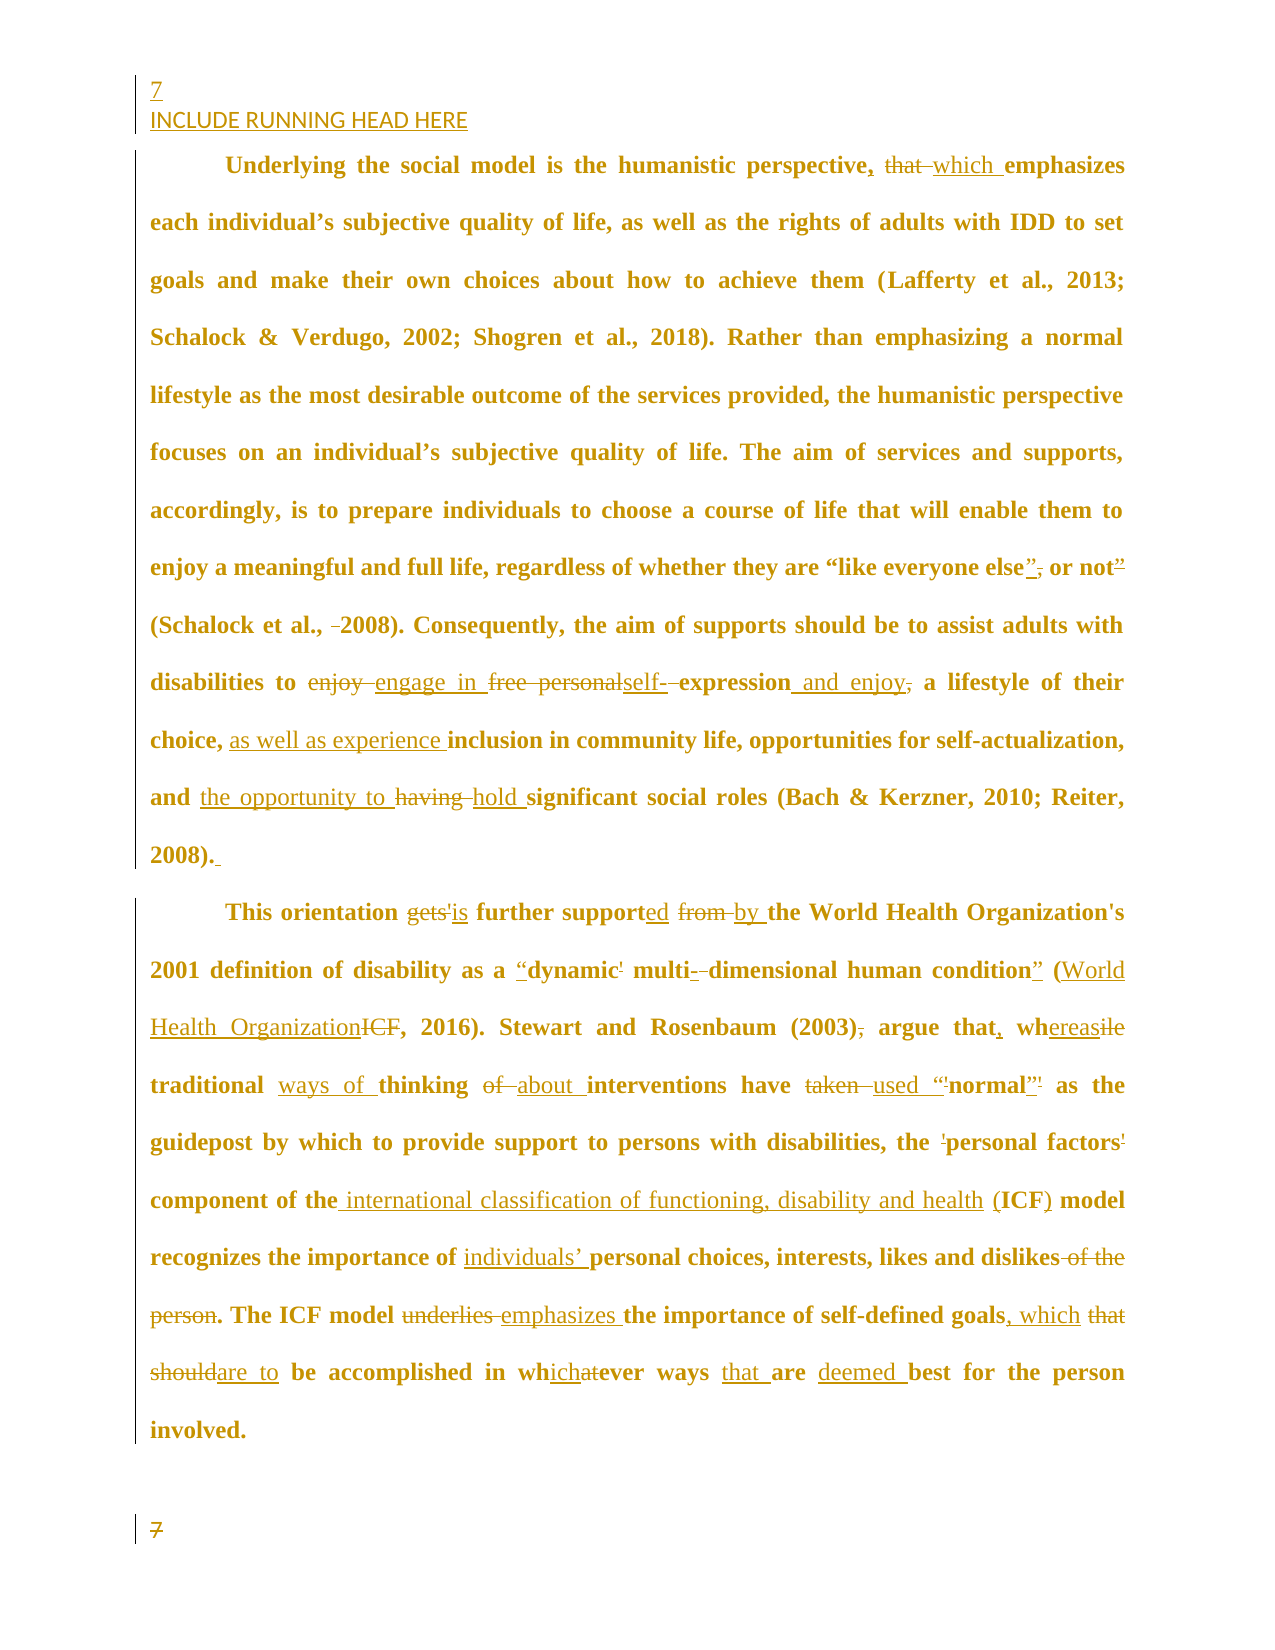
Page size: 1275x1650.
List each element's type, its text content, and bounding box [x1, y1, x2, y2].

text Underlying the social model is the humanistic perspective emphasizes each individual’s subjective quality of life, as well as the rights of adults with IDD to set goals and make their own choices about how to achieve them (Lafferty et al., 2013; Schalock & Verdugo, 2002; Shogren et al., 2018). Rather than emphasizing a normal lifestyle as the most desirable outcome of the services provided, the humanistic perspective focuses on an individual’s subjective quality of life. The aim of services and supports, accordingly, is to prepare individuals to choose a course of life that will enable them to enjoy a meaningful and full life, regardless of whether they are “like everyone else or not (Schalock et al., 2008). Consequently, the aim of supports should be to assist adults with disabilities to expression a lifestyle of their choice, inclusion in community life, opportunities for self-actualization, and significant social roles (Bach & Kerzner, 2010; Reiter, 2008). [150, 150, 1125, 869]
text This orientation further support the World Health Organization's 2001 definition of disability as a dynamic multidimensional human condition (, 2016). Stewart and Rosenbaum (2003) argue that wh traditional thinking interventions have normal as the guidepost by which to provide support to persons with disabilities, the personal factorscomponent of the ICF model recognizes the importance of personal choices, interests, likes and dislikes. The ICF model the importance of self-defined goals be accomplished in whever ways are best for the person involved. [150, 897, 1125, 1444]
